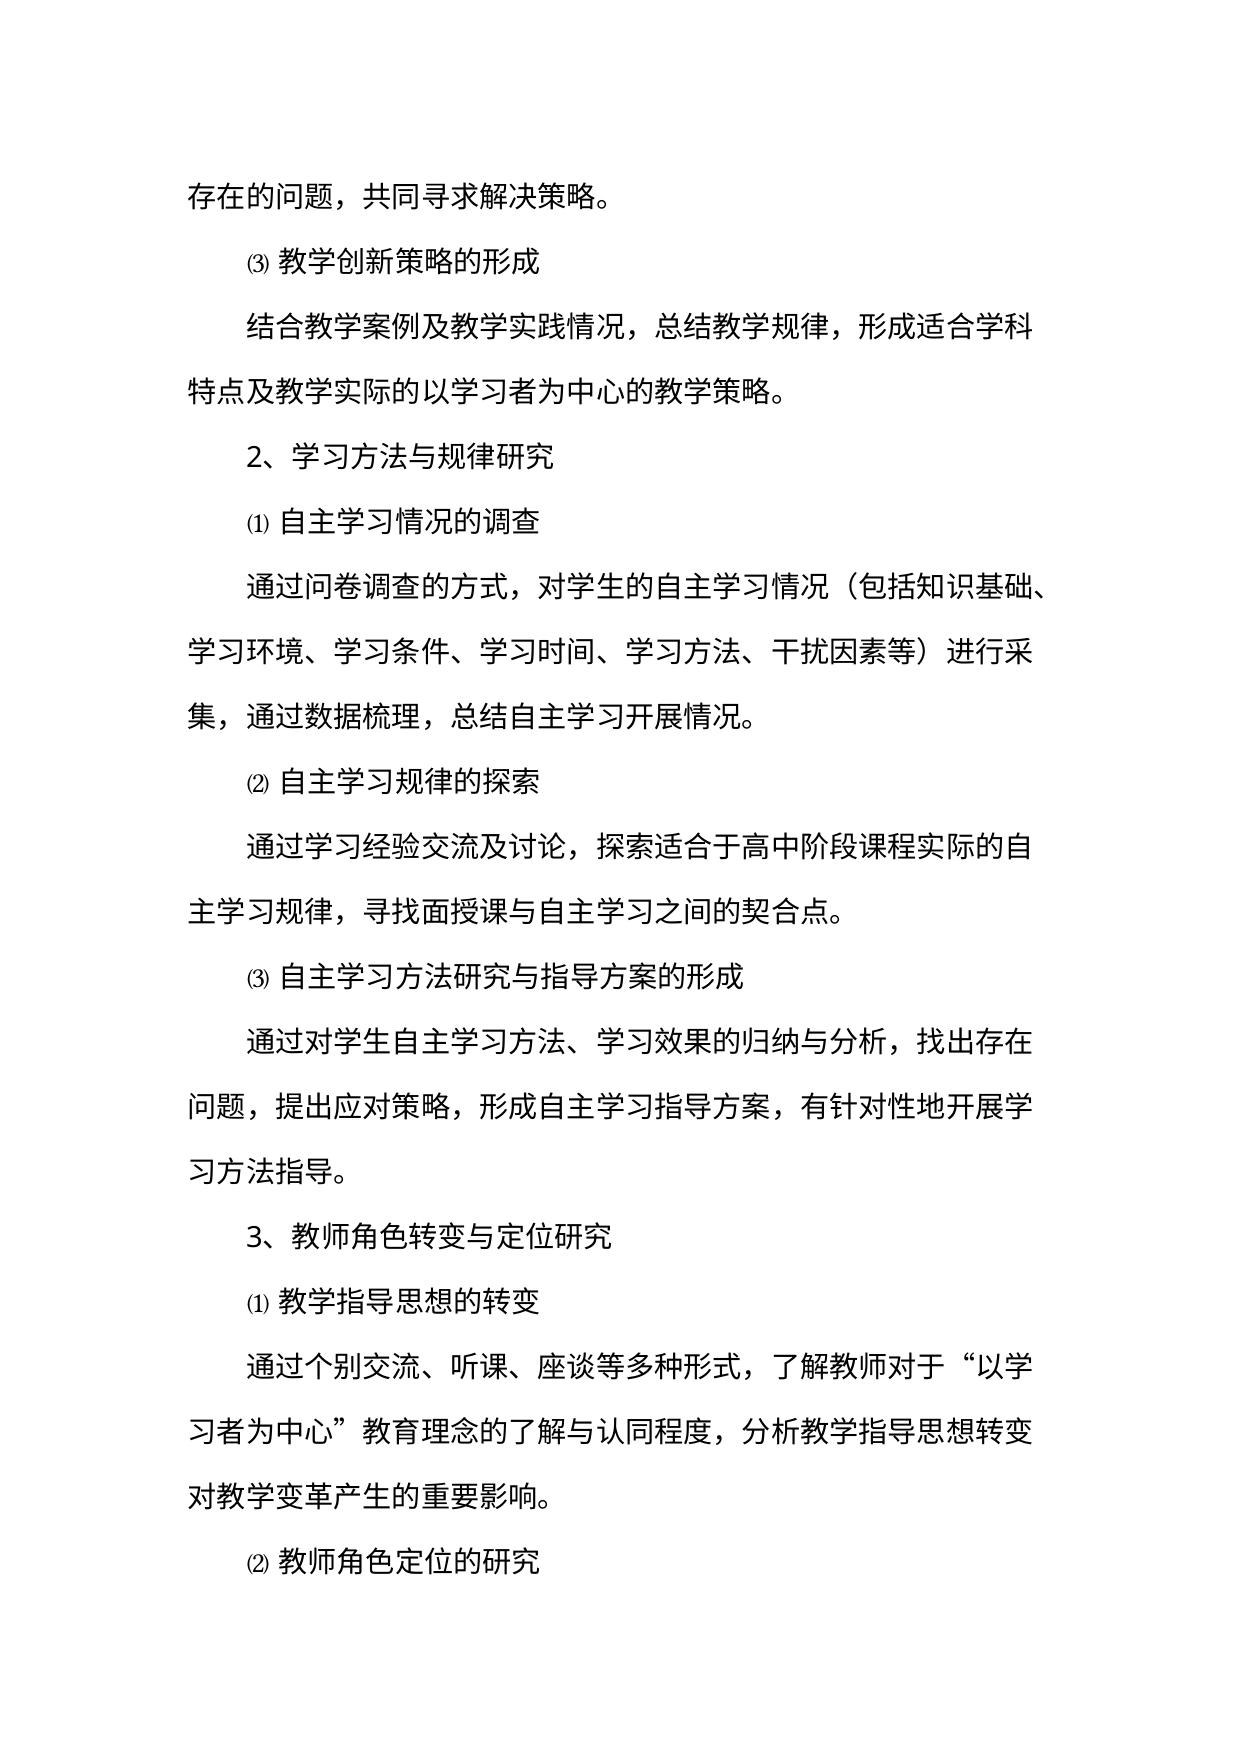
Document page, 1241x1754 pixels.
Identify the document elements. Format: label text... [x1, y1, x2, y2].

text ⑵ 自主学习规律的探索 [187, 747, 1053, 812]
text ⑶ 教学创新策略的形成 [187, 227, 1053, 292]
text ⑴ 教学指导思想的转变 [187, 1267, 1053, 1332]
text ⑵ 教师角色定位的研究 [187, 1527, 1053, 1592]
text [187, 162, 1053, 227]
text 结合教学案例及教学实践情况，总结教学规律，形成适合学科特点及教学实际的以学习者为中心的教学策略。 [187, 292, 1053, 422]
text ⑴ 自主学习情况的调查 [187, 487, 1053, 552]
text 通过问卷调查的方式，对学生的自主学习情况（包括知识基础、学习环境、学习条件、学习时间、学习方法、干扰因素等）进行采集，通过数据梳理，总结自主学习开展情况。 [187, 552, 1053, 747]
text 3、教师角色转变与定位研究 [187, 1202, 1053, 1267]
text ⑶ 自主学习方法研究与指导方案的形成 [187, 942, 1053, 1007]
text 通过对学生自主学习方法、学习效果的归纳与分析，找出存在问题，提出应对策略，形成自主学习指导方案，有针对性地开展学习方法指导。 [187, 1007, 1053, 1202]
text 通过学习经验交流及讨论，探索适合于高中阶段课程实际的自主学习规律，寻找面授课与自主学习之间的契合点。 [187, 812, 1053, 942]
text 通过个别交流、听课、座谈等多种形式，了解教师对于“以学习者为中心”教育理念的了解与认同程度，分析教学指导思想转变对教学变革产生的重要影响。 [187, 1332, 1053, 1527]
text 2、学习方法与规律研究 [187, 422, 1053, 487]
